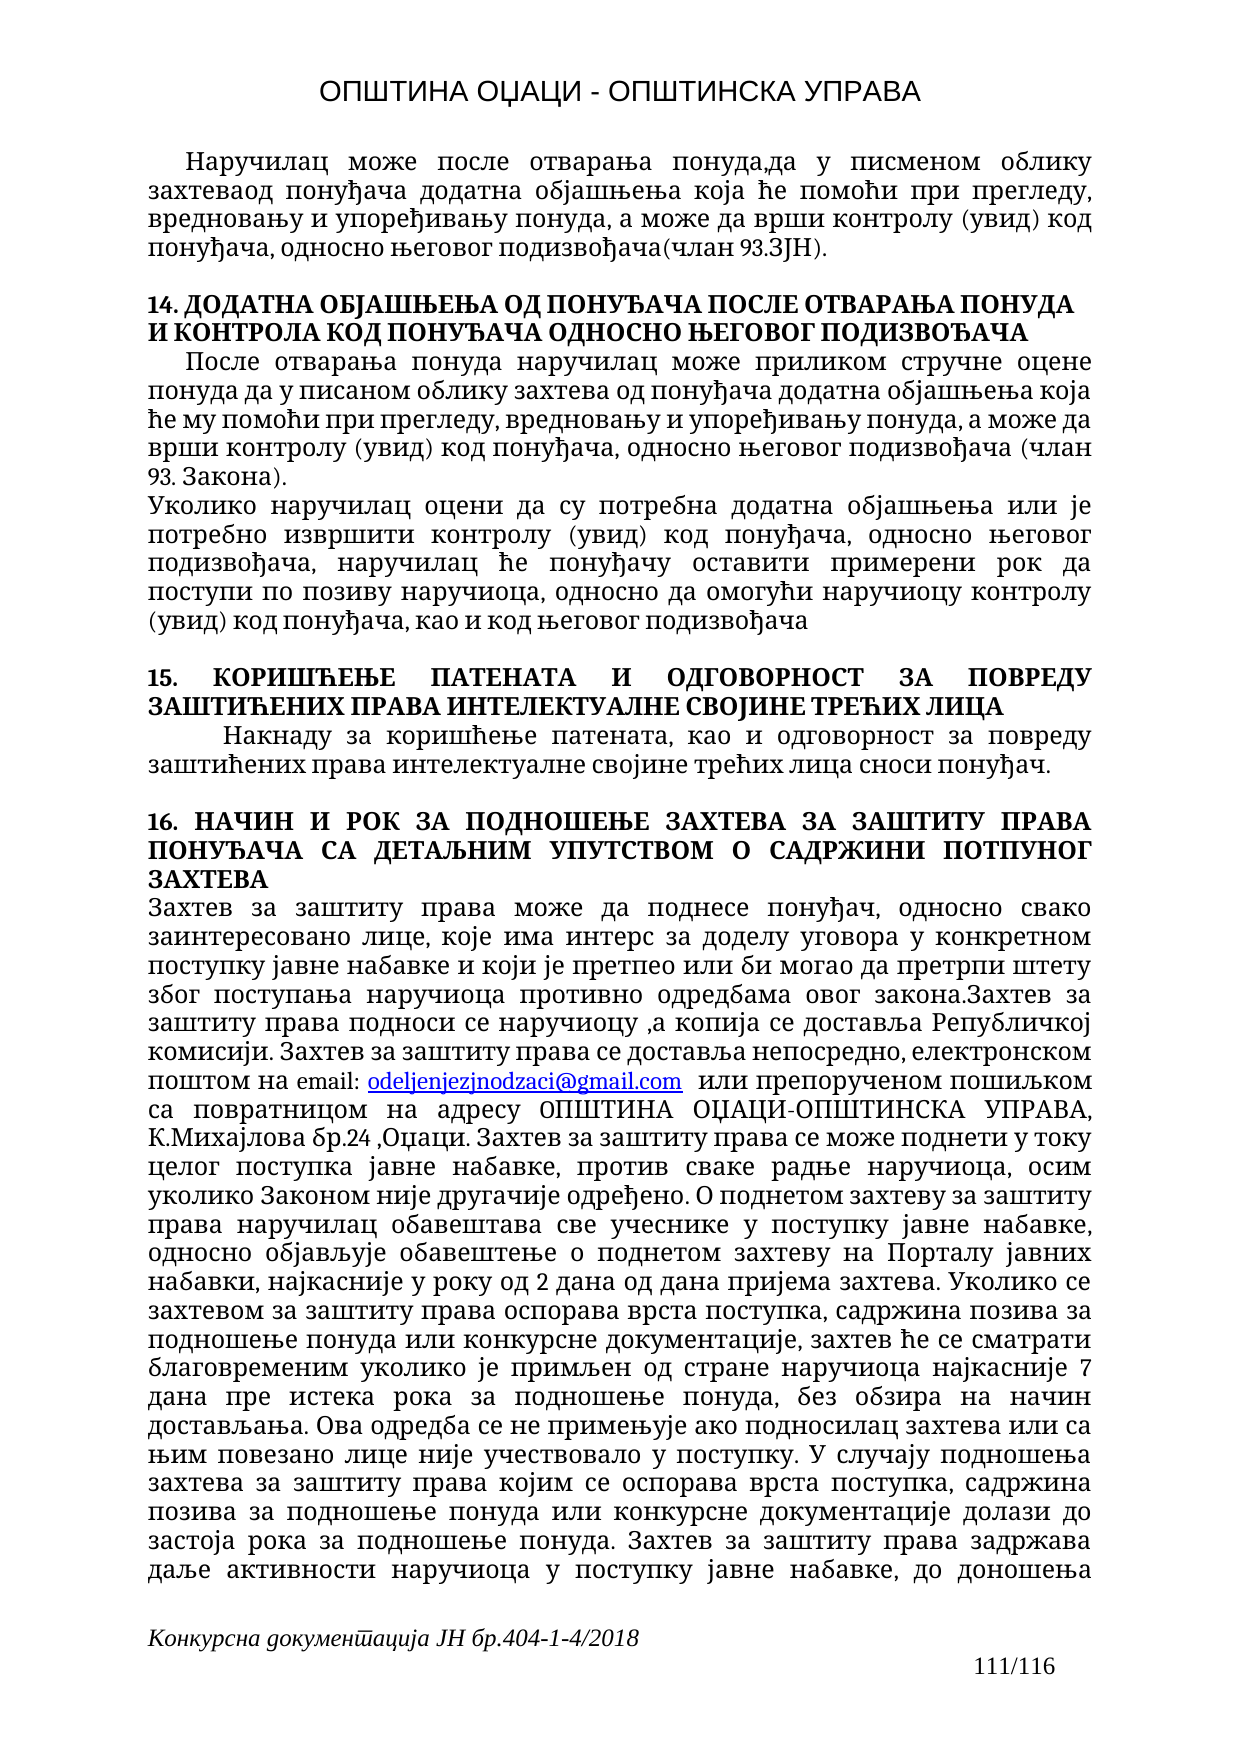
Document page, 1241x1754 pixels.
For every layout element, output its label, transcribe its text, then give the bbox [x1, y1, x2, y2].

text 14. ДОДАТНА ОБЈАШЊЕЊА ОД ПОНУЂАЧА ПОСЛЕ ОТВАРАЊА ПОНУДА И КОНТРОЛА КОД ПОНУЂАЧА ОДНОСНО ЊЕГОВОГ ПОДИЗВОЂАЧА [148, 291, 1092, 348]
text Наручилац може после отварања понуда,да у писменом облику захтеваод понуђача додатна објашњења која ће помоћи при прегледу, вредновању и упоређивању понуда, а може да врши контролу (увид) код понуђача, односно његовог подизвођача(члан 93.ЗЈН). [148, 148, 1092, 262]
text После отварања понуда наручилац може приликом стручне оцене понуда да у писаном облику захтева од понуђача додатна објашњења која ће му помоћи при прегледу, вредновању и упоређивању понуда, а може да врши контролу (увид) код понуђача, односно његовог подизвођача (члан 93. Закона). [148, 348, 1092, 492]
text 15. КОРИШЋЕЊЕ ПАТЕНАТА И ОДГОВОРНОСТ ЗА ПОВРЕДУ ЗАШТИЋЕНИХ ПРАВА ИНТЕЛЕКТУАЛНЕ СВОЈИНЕ ТРЕЋИХ ЛИЦА [148, 664, 1092, 722]
text 16. НАЧИН И РОК ЗА ПОДНОШЕЊЕ ЗАХТЕВА ЗА ЗАШТИТУ ПРАВА ПОНУЂАЧА СА ДЕТАЉНИМ УПУТСТВОМ О САДРЖИНИ ПОТПУНОГ ЗАХТЕВА [148, 808, 1092, 894]
text Накнаду за коришћење патената, као и одговорност за повреду заштићених права интелектуалне својине трећих лица сноси понуђач. [148, 722, 1092, 779]
text Уколико наручилац оцени да су потребна додатна објашњења или је потребно извршити контролу (увид) код понуђача, односно његовог подизвођача, наручилац ће понуђачу оставити примерени рок да поступи по позиву наручиоца, односно да омогући наручиоцу контролу (увид) код понуђача, као и код његовог подизвођача [148, 492, 1092, 636]
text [148, 894, 1092, 1584]
